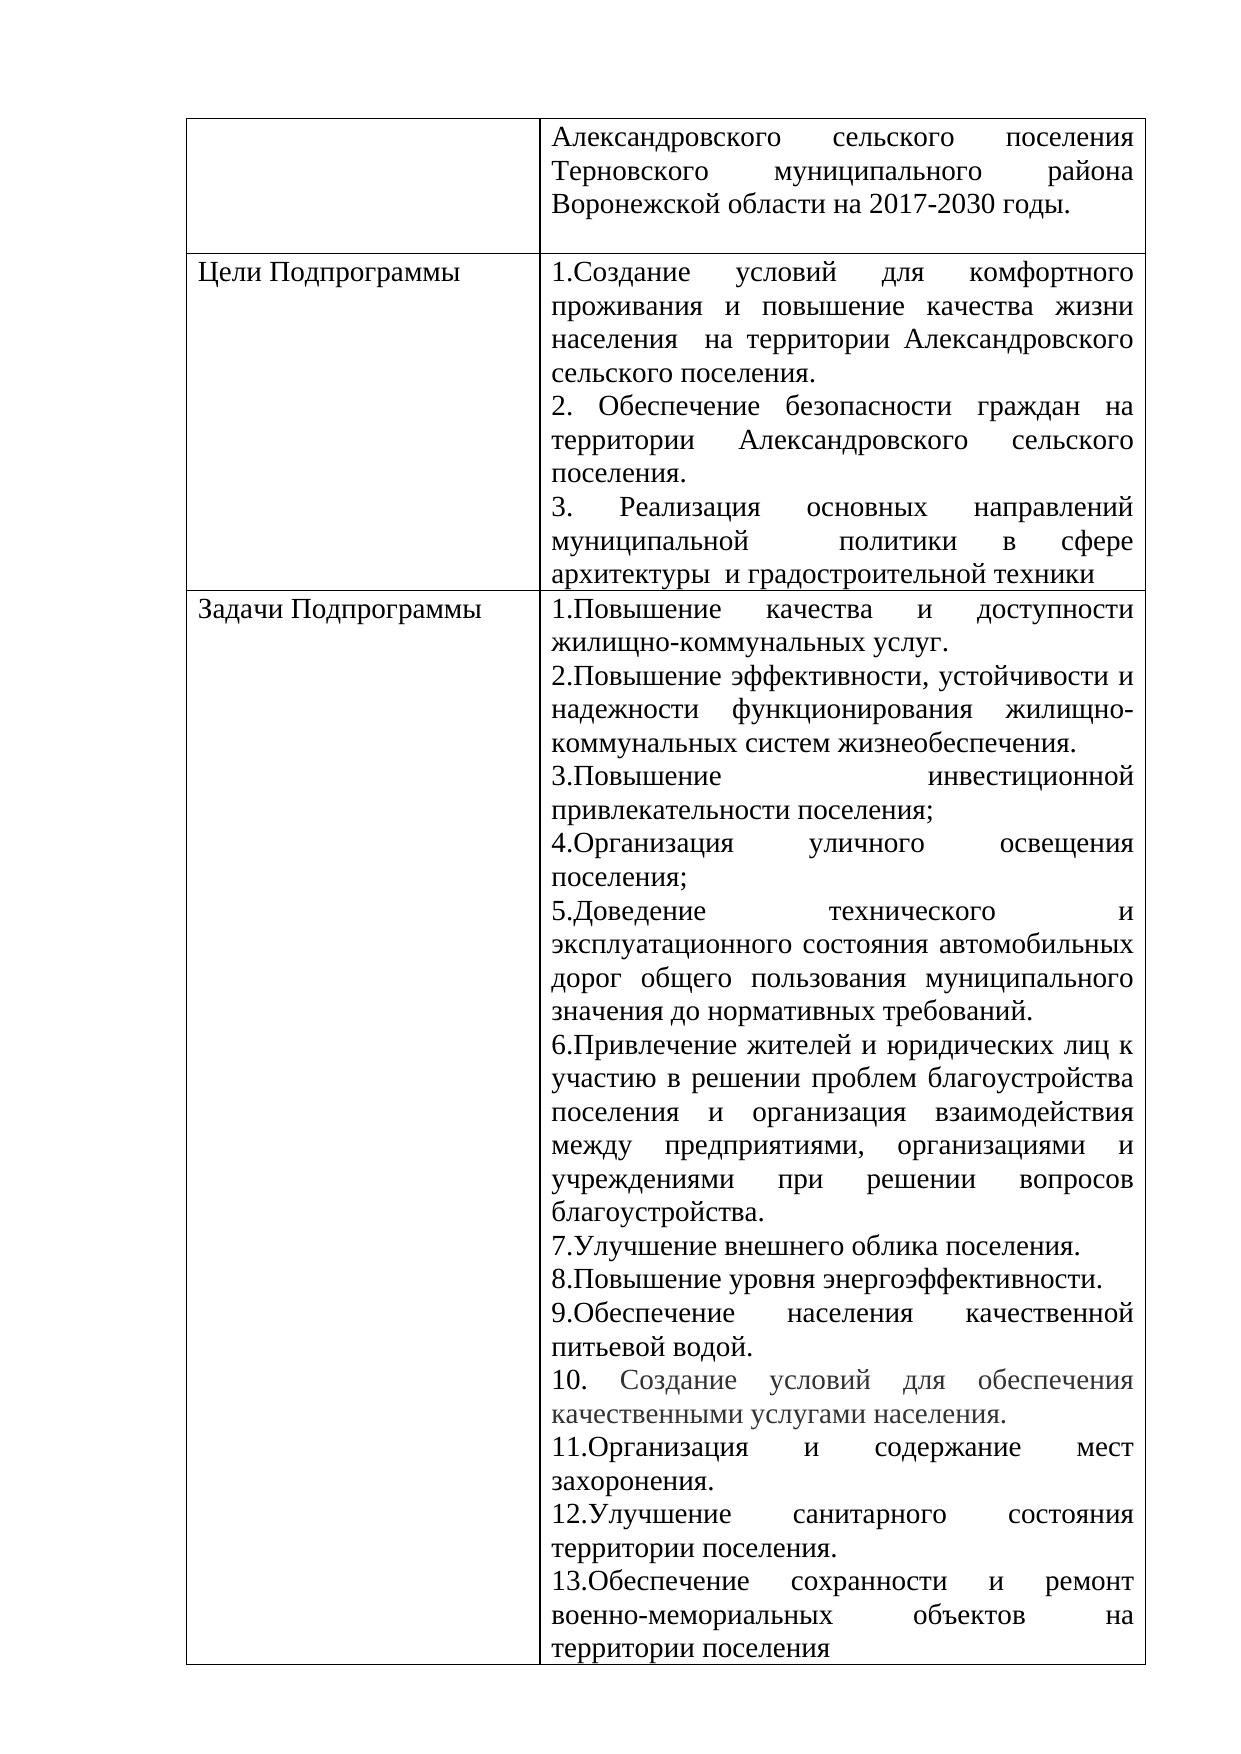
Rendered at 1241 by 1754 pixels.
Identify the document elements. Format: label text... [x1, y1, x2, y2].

table_cell 1.Создание условий для комфортного проживания и повышение качества жизни населения на территории Александровского сельского поселения. 2. Обеспечение безопасности граждан на территории Александровского сельского поселения. 3. Реализация основных направлений муниципальной политики в сфере архитектуры и градостроительной техники [541, 254, 1145, 590]
table_cell Задачи Подпрограммы [187, 591, 539, 1664]
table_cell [541, 119, 1145, 253]
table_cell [187, 119, 539, 253]
table_cell Цели Подпрограммы [187, 254, 539, 590]
